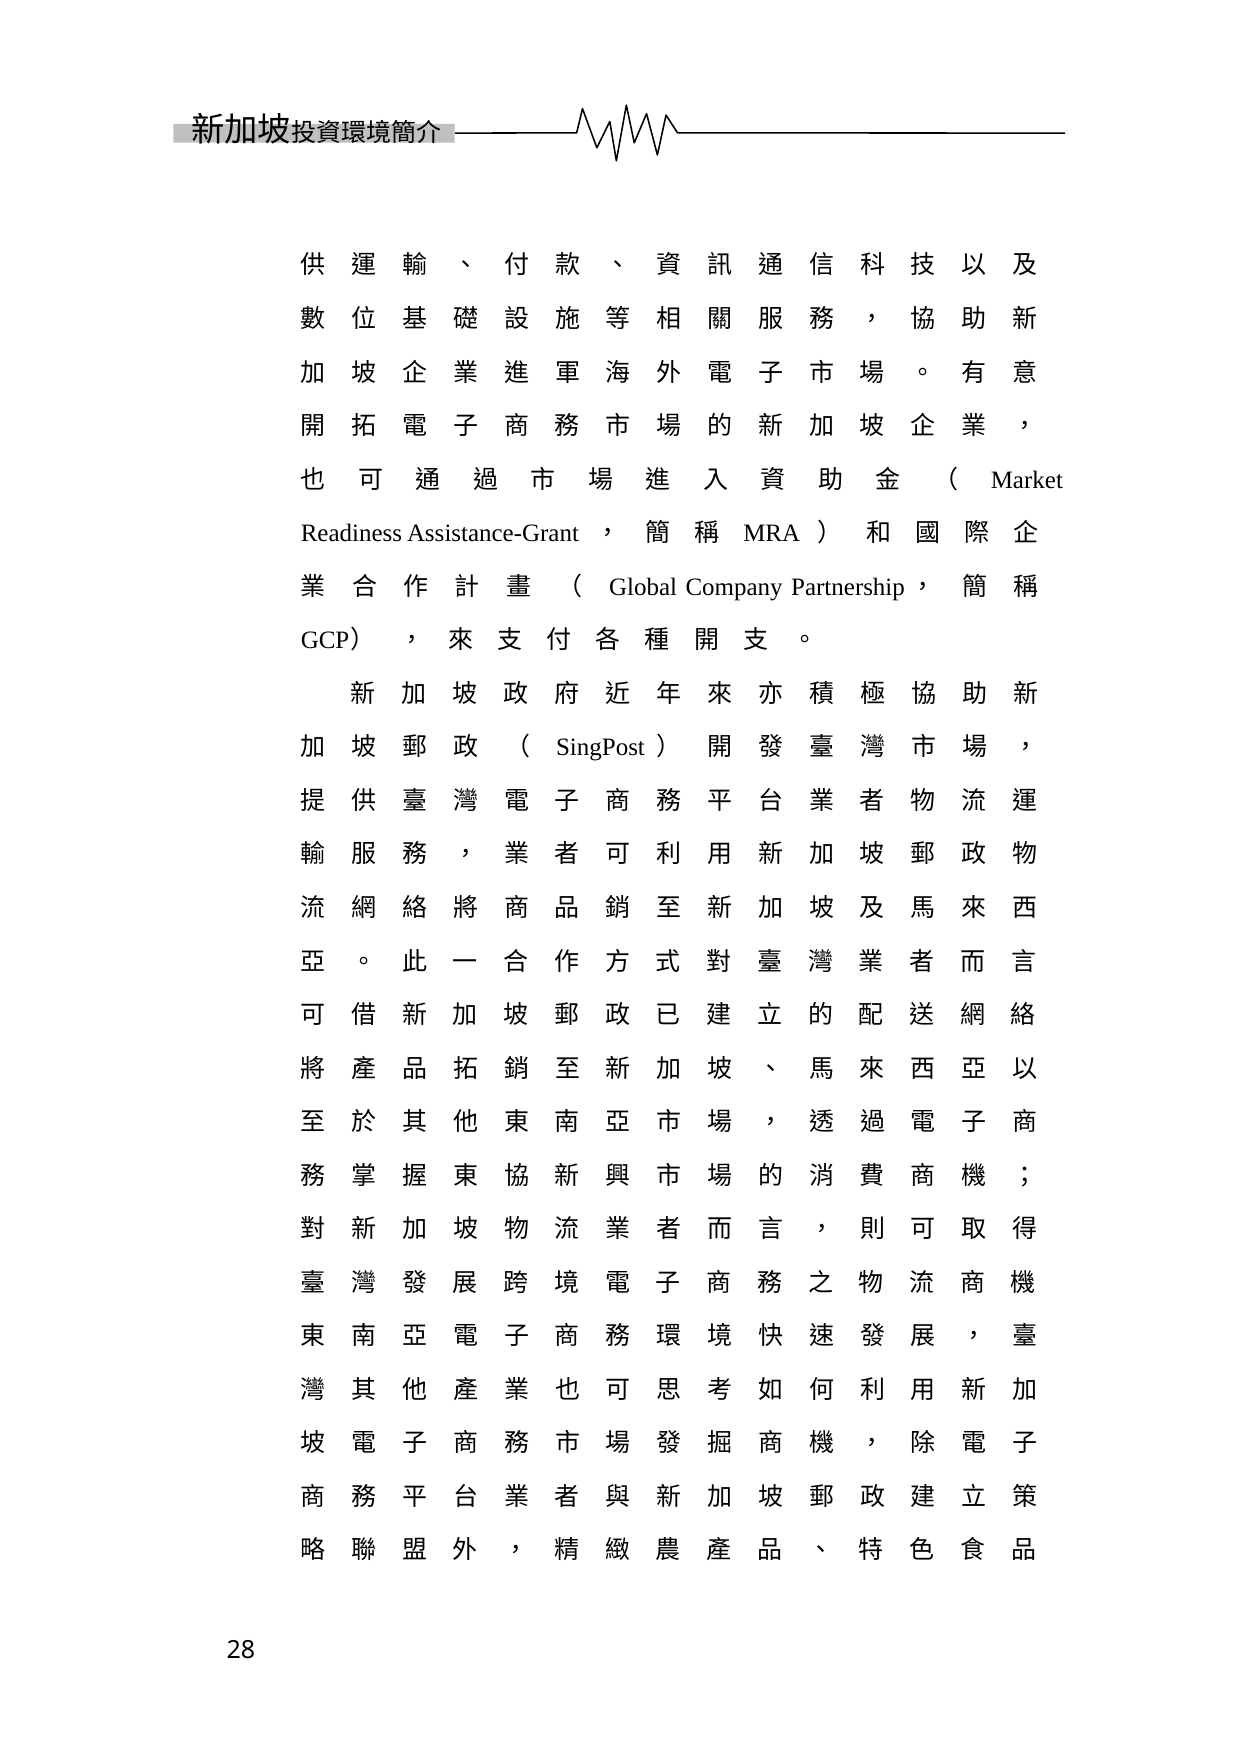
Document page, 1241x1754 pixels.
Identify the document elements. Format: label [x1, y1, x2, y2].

text [276, 664, 1063, 1575]
text [276, 236, 1063, 664]
